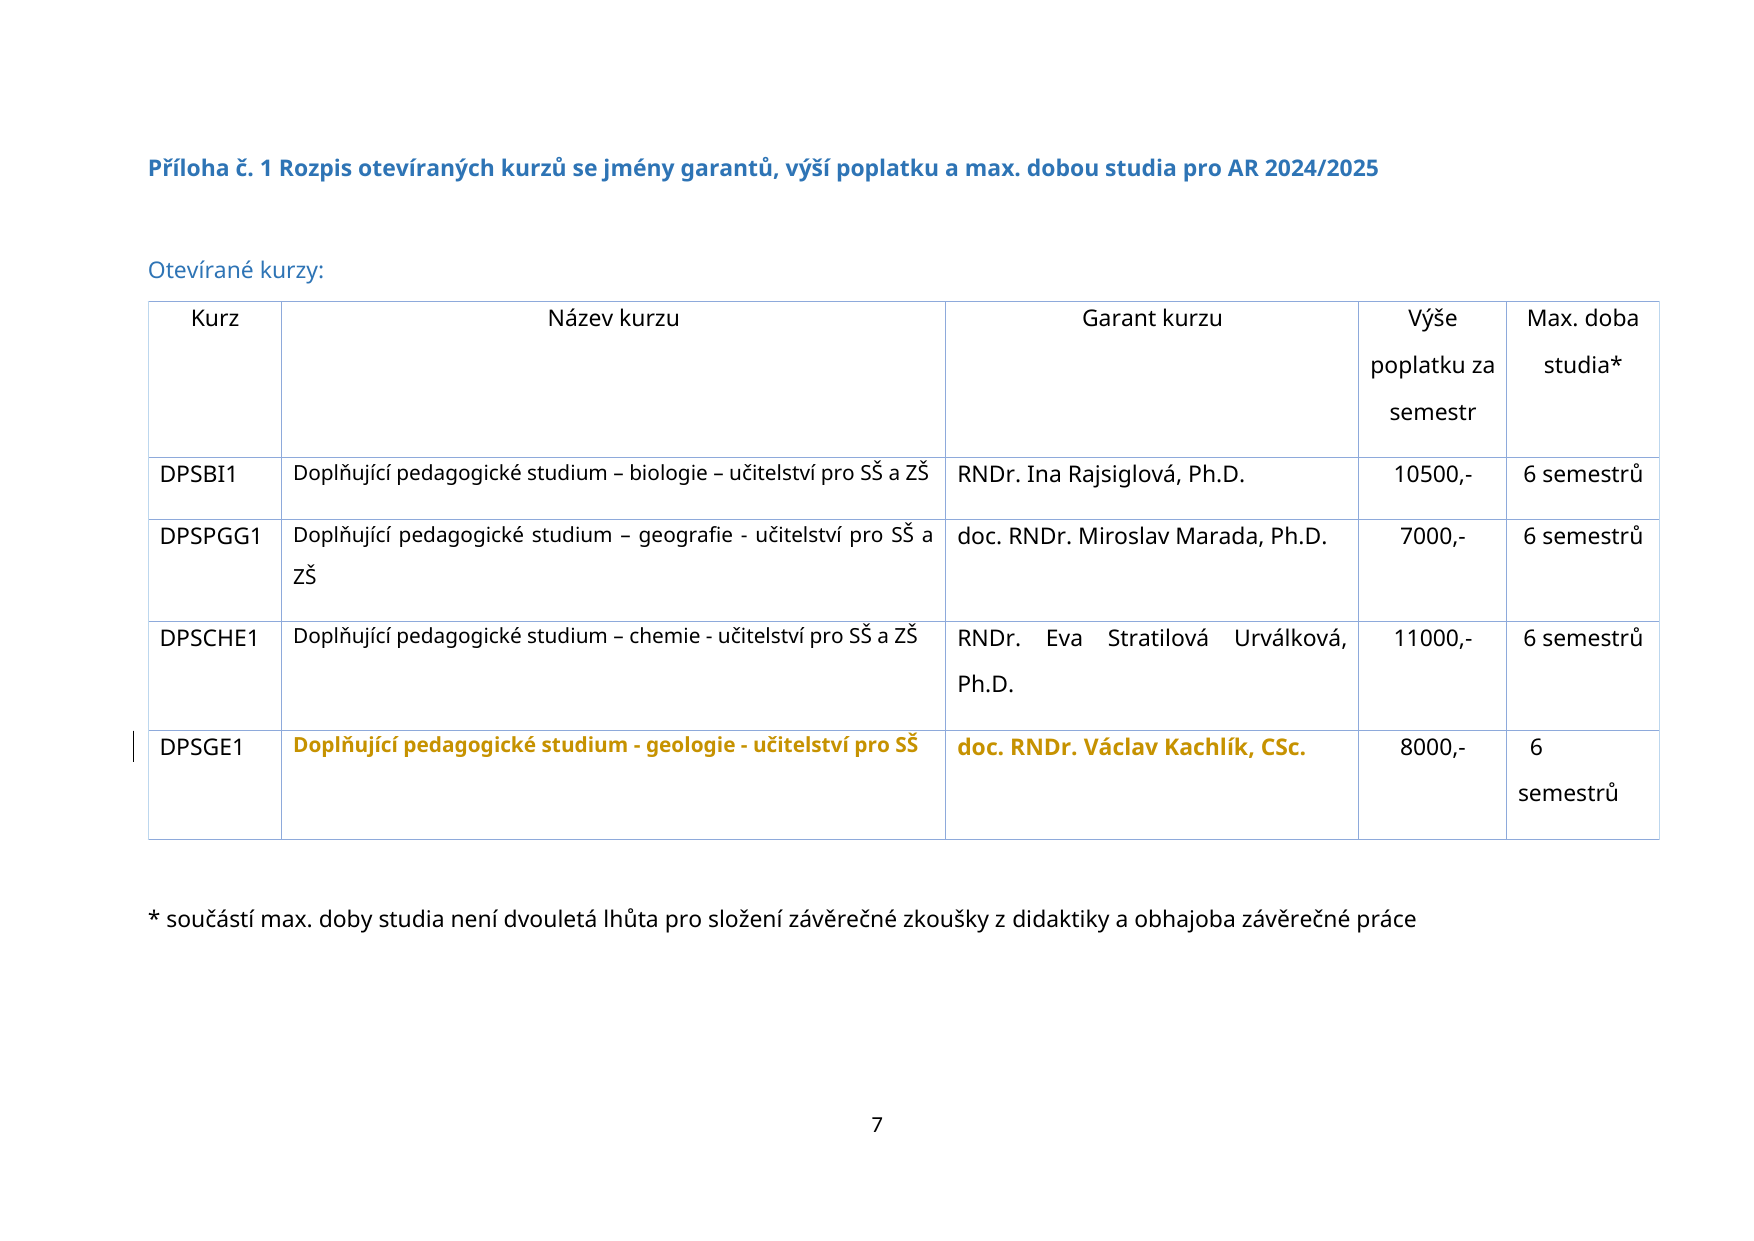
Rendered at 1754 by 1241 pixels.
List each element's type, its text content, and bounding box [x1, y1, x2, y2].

table_cell RNDr. Ina Rajsiglová, Ph.D. [946, 458, 1358, 519]
table_cell 10500,- [1359, 458, 1506, 519]
table_cell 8000,- [1359, 731, 1506, 838]
subtitle Otevírané kurzy: [148, 254, 1606, 285]
table_cell DPSGE1 [149, 731, 281, 838]
table_header Výše poplatku za semestr [1359, 302, 1506, 457]
table_cell 11000,- [1359, 622, 1506, 729]
text * součástí max. doby studia není dvouletá lhůta pro složení závěrečné zkoušky z didaktiky a obhajoba závěrečné práce [148, 903, 1606, 934]
table_cell doc. RNDr. Miroslav Marada, Ph.D. [946, 520, 1358, 621]
table_cell [946, 731, 1358, 838]
table_cell DPSBI1 [149, 458, 281, 519]
subtitle Příloha č. 1 Rozpis otevíraných kurzů se jmény garantů, výší poplatku a max. dobou studia pro AR 2024/2025 [148, 152, 1606, 183]
table_cell [282, 731, 945, 838]
table_header Max. doba studia* [1507, 302, 1659, 457]
table_cell RNDr. Eva Stratilová Urválková, Ph.D. [946, 622, 1358, 729]
table_cell Doplňující pedagogické studium – biologie – učitelství pro SŠ a ZŠ [282, 458, 945, 519]
table_cell 6 semestrů [1507, 520, 1659, 621]
table_cell 7000,- [1359, 520, 1506, 621]
table_cell 6 semestrů [1507, 731, 1659, 838]
table_header Název kurzu [282, 302, 945, 457]
table_cell 6 semestrů [1507, 622, 1659, 729]
table_cell DPSCHE1 [149, 622, 281, 729]
table_cell DPSPGG1 [149, 520, 281, 621]
table_header Garant kurzu [946, 302, 1358, 457]
table_cell Doplňující pedagogické studium – chemie - učitelství pro SŠ a ZŠ [282, 622, 945, 729]
table_header Kurz [149, 302, 281, 457]
table_cell 6 semestrů [1507, 458, 1659, 519]
table_cell Doplňující pedagogické studium – geografie - učitelství pro SŠ a ZŠ [282, 520, 945, 621]
